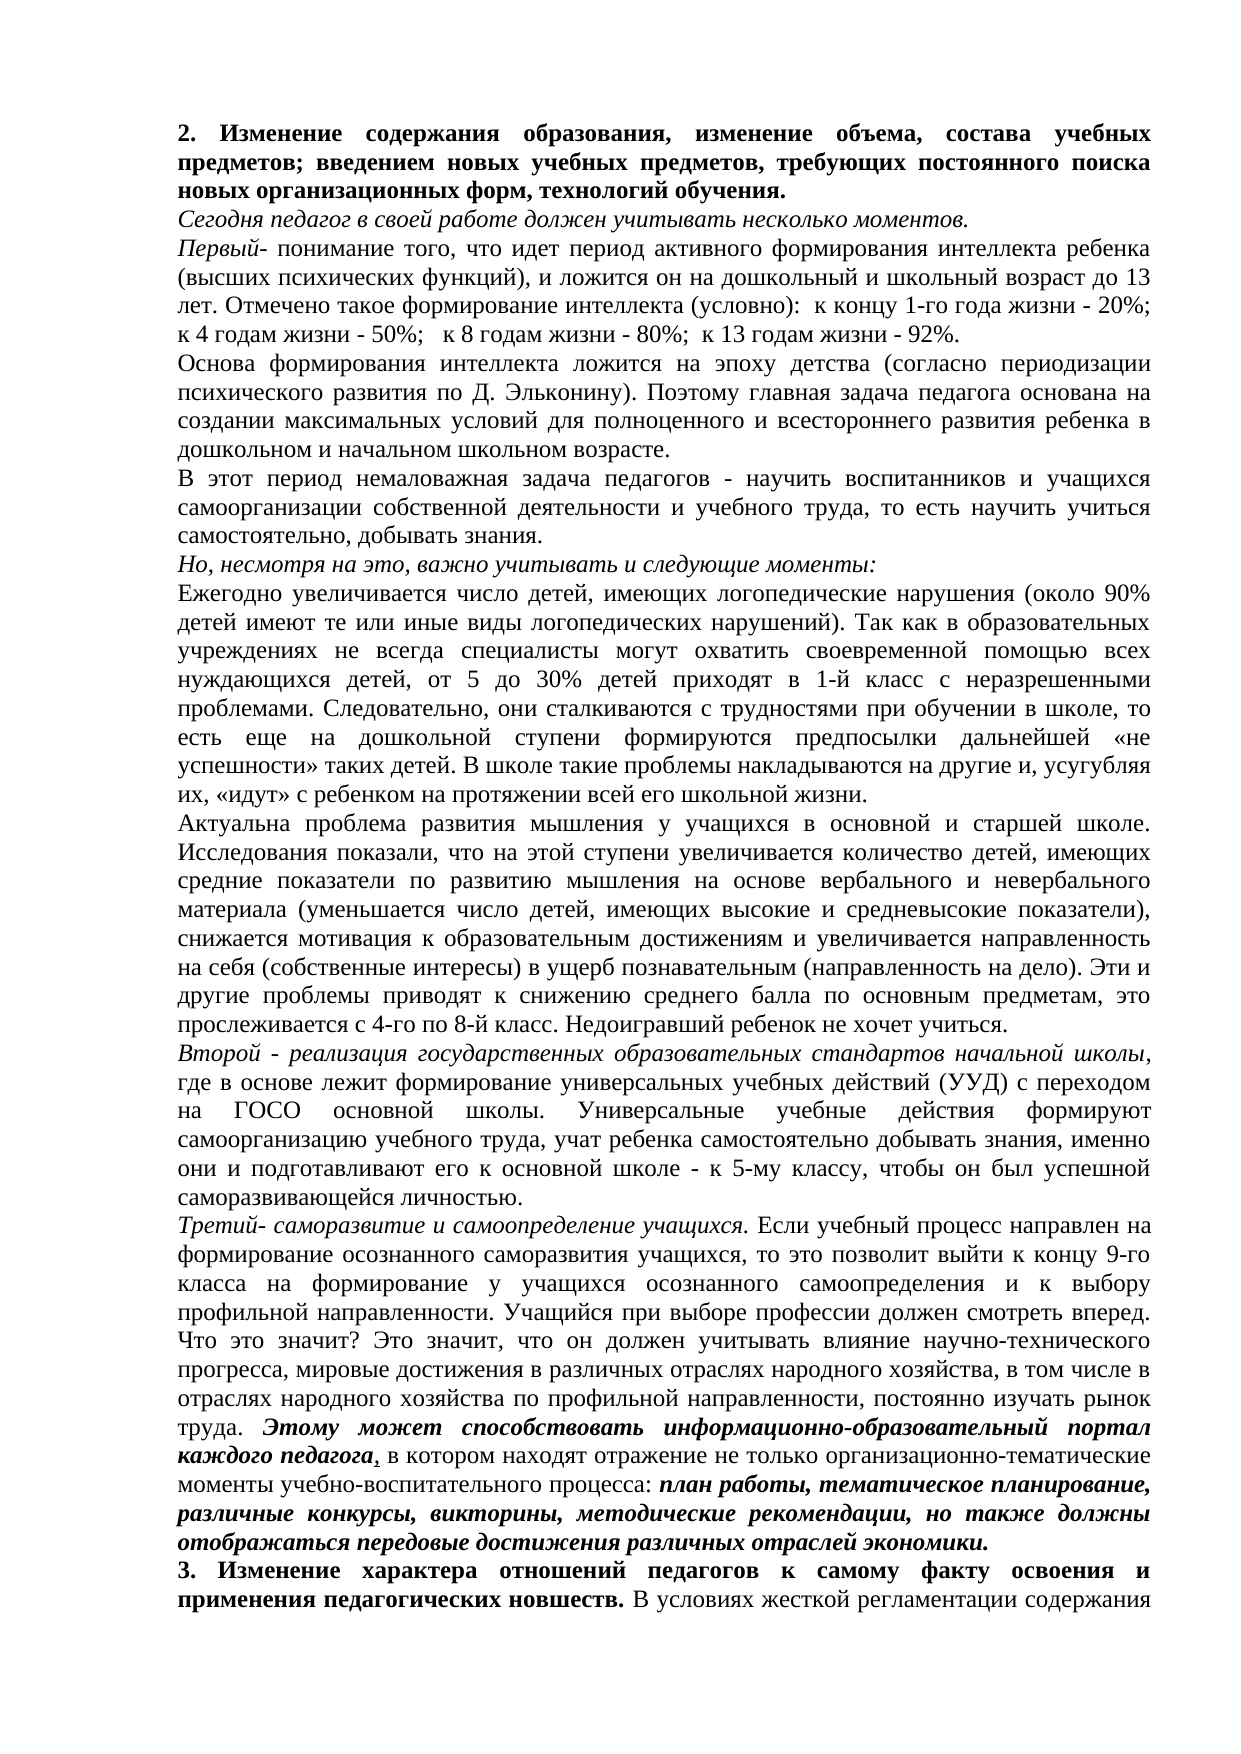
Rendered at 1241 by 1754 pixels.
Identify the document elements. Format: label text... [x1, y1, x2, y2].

text Сегодня педагог в своей работе должен учитывать несколько моментов. [177, 204, 1152, 233]
text 2. Изменение содержания образования, изменение объема, состава учебных предметов; введением новых учебных предметов, требующих постоянного поиска новых организационных форм, технологий обучения. [177, 118, 1152, 204]
text Ежегодно увеличивается число детей, имеющих логопедические нарушения (около 90% детей имеют те или иные виды логопедических нарушений). Так как в образовательных учреждениях не всегда специалисты могут охватить своевременной помощью всех нуждающихся детей, от 5 до 30% детей приходят в 1-й класс с неразрешенными проблемами. Следовательно, они сталкиваются с трудностями при обучении в школе, то есть еще на дошкольной ступени формируются предпосылки дальнейшей «не успешности» таких детей. В школе такие проблемы накладываются на другие и, усугубляя их, «идут» с ребенком на протяжении всей его школьной жизни. [177, 578, 1152, 808]
text В этот период немаловажная задача педагогов - научить воспитанников и учащихся самоорганизации собственной деятельности и учебного труда, то есть научить учиться самостоятельно, добывать знания. [177, 463, 1152, 549]
text Но, несмотря на это, важно учитывать и следующие моменты: [177, 549, 1152, 578]
text Второй - реализация государственных образовательных стандартов начальной школы, где в основе лежит формирование универсальных учебных действий (УУД) с переходом на ГОСО основной школы. Универсальные учебные действия формируют самоорганизацию учебного труда, учат ребенка самостоятельно добывать знания, именно они и подготавливают его к основной школе - к 5-му классу, чтобы он был успешной саморазвивающейся личностью. [177, 1038, 1152, 1211]
text Актуальна проблема развития мышления у учащихся в основной и старшей школе. Исследования показали, что на этой ступени увеличивается количество детей, имеющих средние показатели по развитию мышления на основе вербального и невербального материала (уменьшается число детей, имеющих высокие и средневысокие показатели), снижается мотивация к образовательным достижениям и увеличивается направленность на себя (собственные интересы) в ущерб познавательным (направленность на дело). Эти и другие проблемы приводят к снижению среднего балла по основным предметам, это прослеживается с 4-го по 8-й класс. Недоигравший ребенок не хочет учиться. [177, 808, 1152, 1038]
text Третий- саморазвитие и самоопределение учащихся. Если учебный процесс направлен на формирование осознанного саморазвития учащихся, то это позволит выйти к концу 9-го класса на формирование у учащихся осознанного самоопределения и к выбору профильной направленности. Учащийся при выборе профессии должен смотреть вперед. Что это значит? Это значит, что он должен учитывать влияние научно-технического прогресса, мировые достижения в различных отраслях народного хозяйства, в том числе в отраслях народного хозяйства по профильной направленности, постоянно изучать рынок труда. Этому может способствовать информационно-образовательный портал каждого педагога, в котором находят отражение не только организационно-тематические моменты учебно-воспитательного процесса: план работы, тематическое планирование, различные конкурсы, викторины, методические рекомендации, но также должны отображаться передовые достижения различных отраслей экономики. [177, 1211, 1152, 1556]
text Первый- понимание того, что идет период активного формирования интеллекта ребенка (высших психических функций), и ложится он на дошкольный и школьный возраст до 13 лет. Отмечено такое формирование интеллекта (условно): к концу 1-го года жизни - 20%; к 4 годам жизни - 50%; к 8 годам жизни - 80%; к 13 годам жизни - 92%. [177, 233, 1152, 348]
text Основа формирования интеллекта ложится на эпоху детства (согласно периодизации психического развития по Д. Эльконину). Поэтому главная задача педагога основана на создании максимальных условий для полноценного и всестороннего развития ребенка в дошкольном и начальном школьном возрасте. [177, 348, 1152, 463]
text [177, 1556, 1152, 1613]
